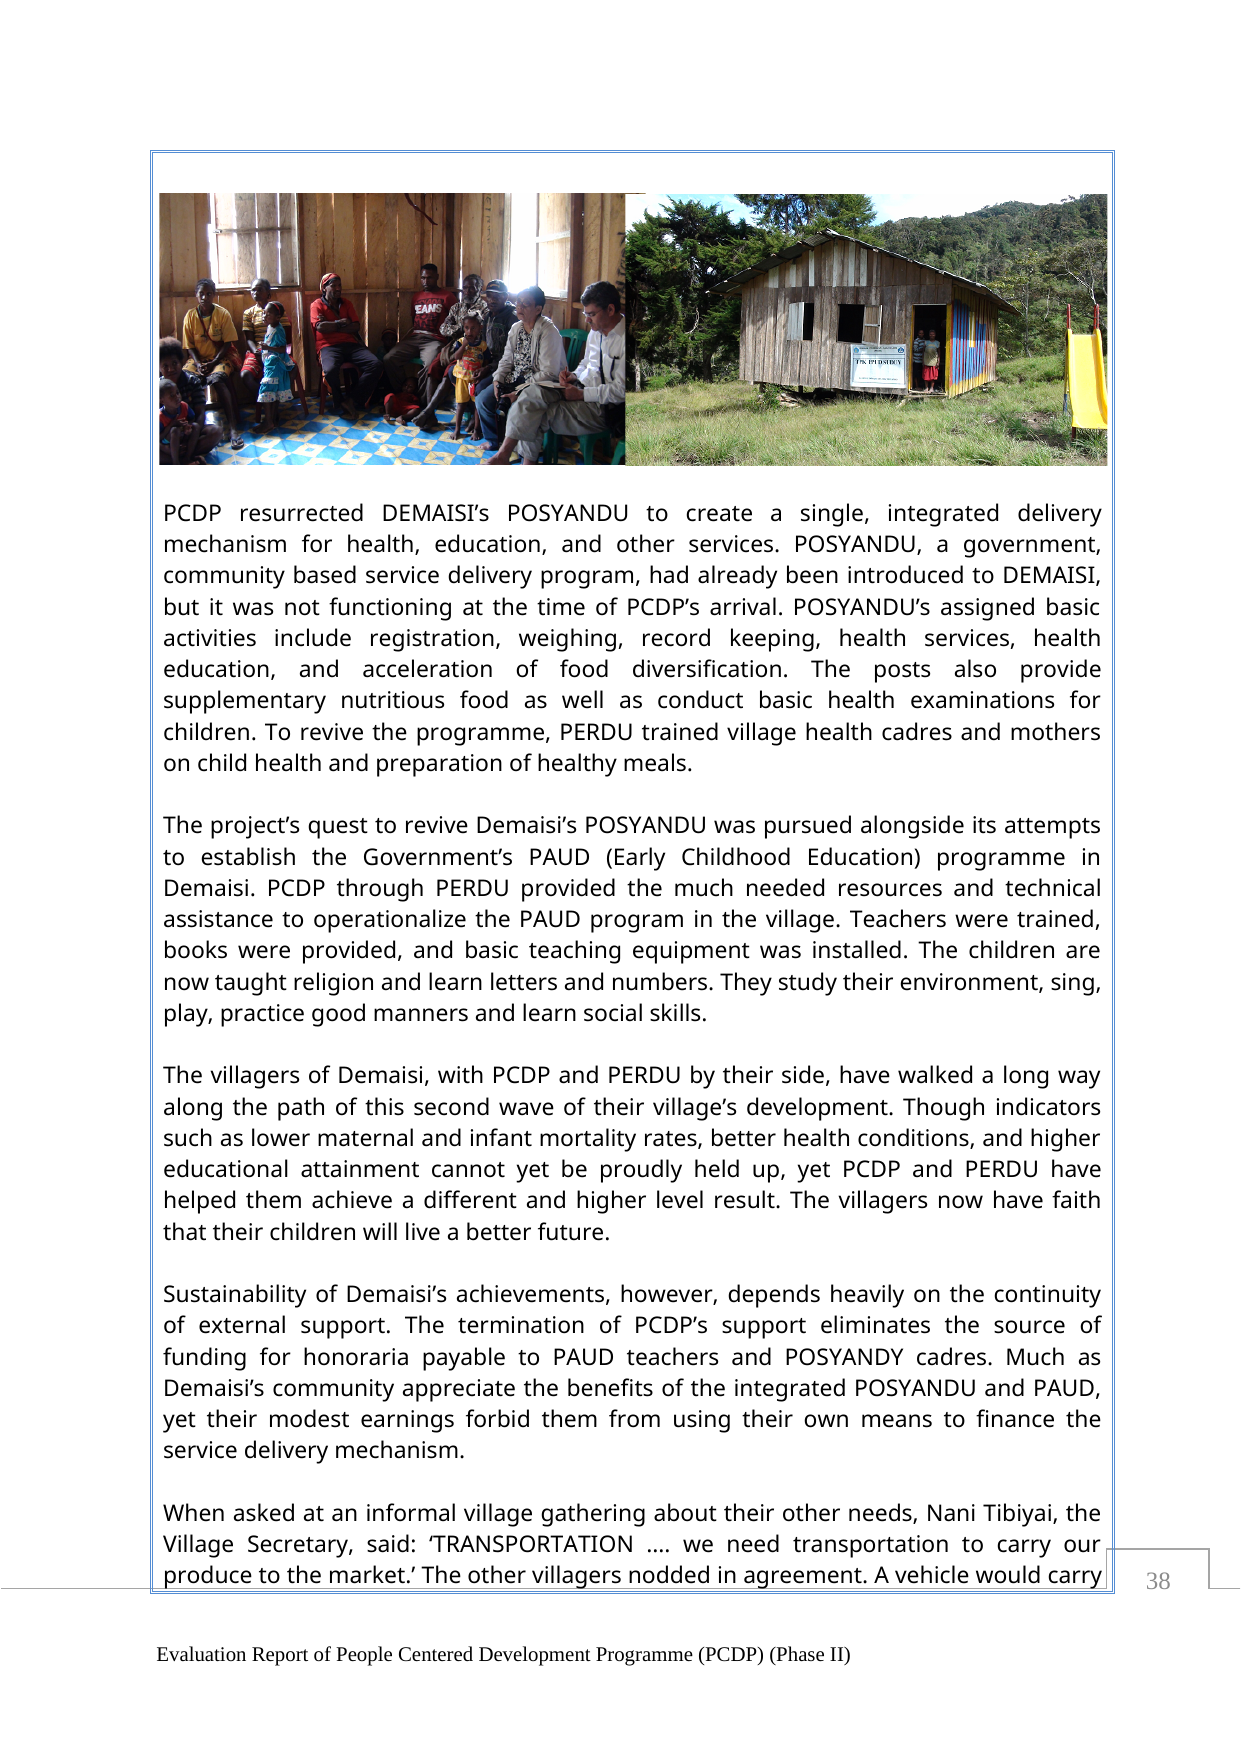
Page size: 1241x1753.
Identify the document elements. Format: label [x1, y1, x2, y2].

table_header [153, 153, 1112, 1591]
picture [158, 193, 1107, 465]
